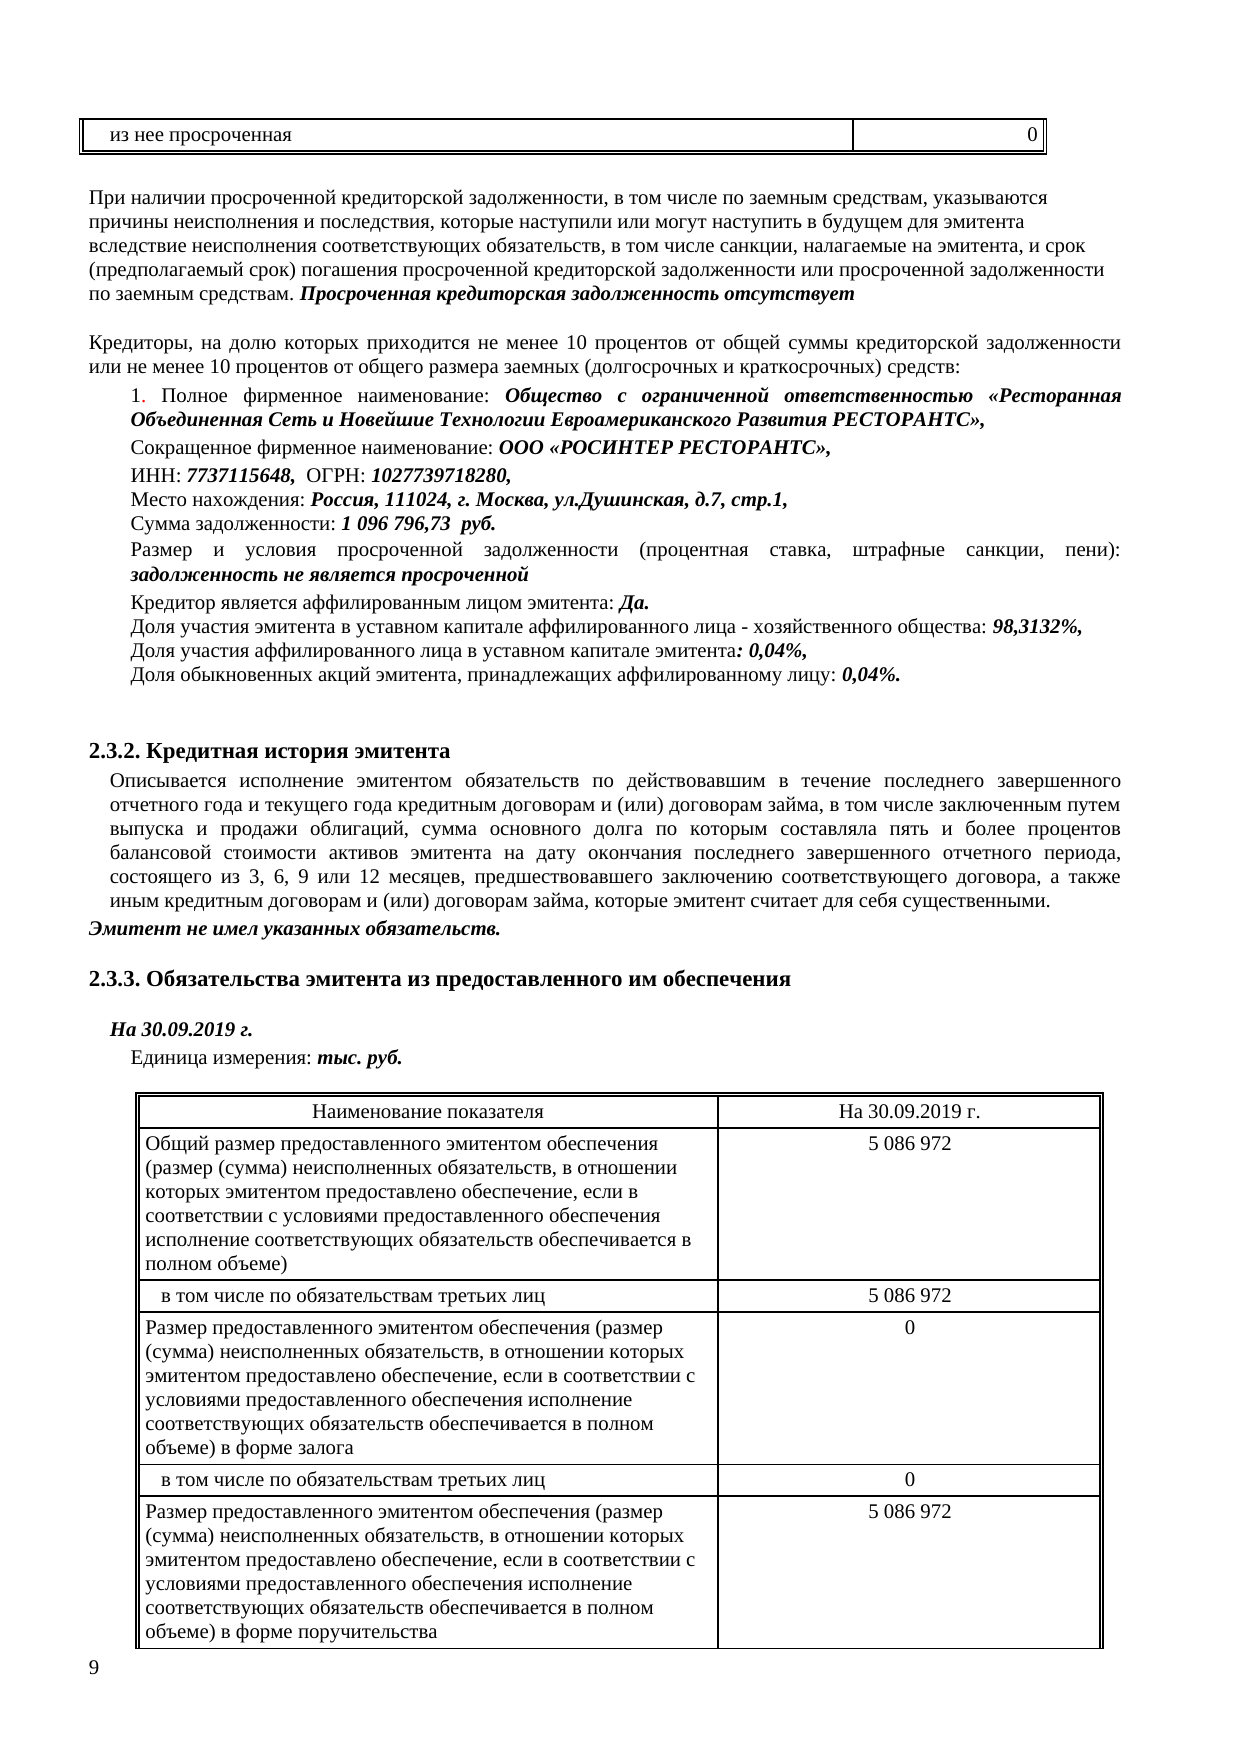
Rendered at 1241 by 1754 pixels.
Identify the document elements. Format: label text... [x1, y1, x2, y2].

subtitle Доля участия аффилированного лица в уставном капитале эмитента: 0,04%, [130, 638, 1122, 662]
subtitle Доля обыкновенных акций эмитента, принадлежащих аффилированному лицу: 0,04%. [130, 662, 1122, 686]
table_cell 0 [719, 1465, 1099, 1495]
subtitle 2.3.3. Обязательства эмитента из предоставленного им обеспечения [89, 965, 1122, 992]
text Эмитент не имел указанных обязательств. [89, 916, 1122, 940]
table_header На 30.09.2019 г. [719, 1097, 1099, 1127]
text При наличии просроченной кредиторской задолженности, в том числе по заемным средствам, указываются причины неисполнения и последствия, которые наступили или могут наступить в будущем для эмитента вследствие неисполнения соответствующих обязательств, в том числе санкции, налагаемые на эмитента, и срок (предполагаемый срок) погашения просроченной кредиторской задолженности или просроченной задолженности по заемным средствам. Просроченная кредиторская задолженность отсутствует [89, 185, 1122, 305]
table_cell из нее просроченная [84, 120, 852, 150]
table_cell Размер предоставленного эмитентом обеспечения (размер (сумма) неисполненных обязательств, в отношении которых эмитентом предоставлено обеспечение, если в соответствии с условиями предоставленного обеспечения исполнение соответствующих обязательств обеспечивается в полном объеме) в форме поручительства [140, 1497, 717, 1647]
table_cell в том числе по обязательствам третьих лиц [140, 1465, 717, 1495]
subtitle 2.3.2. Кредитная история эмитента [89, 737, 1122, 763]
text На 30.09.2019 г. [109, 1017, 1122, 1041]
table_cell 5 086 972 [719, 1129, 1099, 1279]
table_cell Размер предоставленного эмитентом обеспечения (размер (сумма) неисполненных обязательств, в отношении которых эмитентом предоставлено обеспечение, если в соответствии с условиями предоставленного обеспечения исполнение соответствующих обязательств обеспечивается в полном объеме) в форме залога [140, 1313, 717, 1463]
text Описывается исполнение эмитентом обязательств по действовавшим в течение последнего завершенного отчетного года и текущего года кредитным договорам и (или) договорам займа, в том числе заключенным путем выпуска и продажи облигаций, сумма основного долга по которым составляла пять и более процентов балансовой стоимости активов эмитента на дату окончания последнего завершенного отчетного периода, состоящего из 3, 6, 9 или 12 месяцев, предшествовавшего заключению соответствующего договора, а также иным кредитным договорам и (или) договорам займа, которые эмитент считает для себя существенными. [109, 768, 1122, 912]
table_cell Общий размер предоставленного эмитентом обеспечения (размер (сумма) неисполненных обязательств, в отношении которых эмитентом предоставлено обеспечение, если в соответствии с условиями предоставленного обеспечения исполнение соответствующих обязательств обеспечивается в полном объеме) [140, 1129, 717, 1279]
text 1. Полное фирменное наименование: Общество с ограниченной ответственностью «Ресторанная Объединенная Сеть и Новейшие Технологии Евроамериканского Развития РЕСТОРАНТС», [130, 383, 1122, 431]
table_cell 5 086 972 [719, 1281, 1099, 1311]
subtitle Доля участия эмитента в уставном капитале аффилированного лица - хозяйственного общества: 98,3132%, [130, 614, 1122, 638]
subtitle Кредиторы, на долю которых приходится не менее 10 процентов от общей суммы кредиторской задолженности или не менее 10 процентов от общего размера заемных (долгосрочных и краткосрочных) средств: [89, 330, 1122, 378]
text ИНН: 7737115648, ОГРН: 1027739718280, [89, 463, 1122, 487]
table_cell 0 [854, 120, 1043, 150]
text Место нахождения: Россия, 111024, г. Москва, ул.Душинская, д.7, стр.1, [89, 487, 1122, 511]
table_header Наименование показателя [140, 1097, 717, 1127]
text Сокращенное фирменное наименование: ООО «РОСИНТЕР РЕСТОРАНТС», [130, 435, 1122, 459]
text Кредитор является аффилированным лицом эмитента: Да. [89, 590, 1122, 614]
text Размер и условия просроченной задолженности (процентная ставка, штрафные санкции, пени): задолженность не является просроченной [130, 537, 1122, 586]
text Единица измерения: тыс. руб. [130, 1045, 1122, 1069]
table_cell в том числе по обязательствам третьих лиц [140, 1281, 717, 1311]
text Сумма задолженности: 1 096 796,73 руб. [89, 511, 1122, 535]
table_cell 5 086 972 [719, 1497, 1099, 1647]
table_cell 0 [719, 1313, 1099, 1463]
